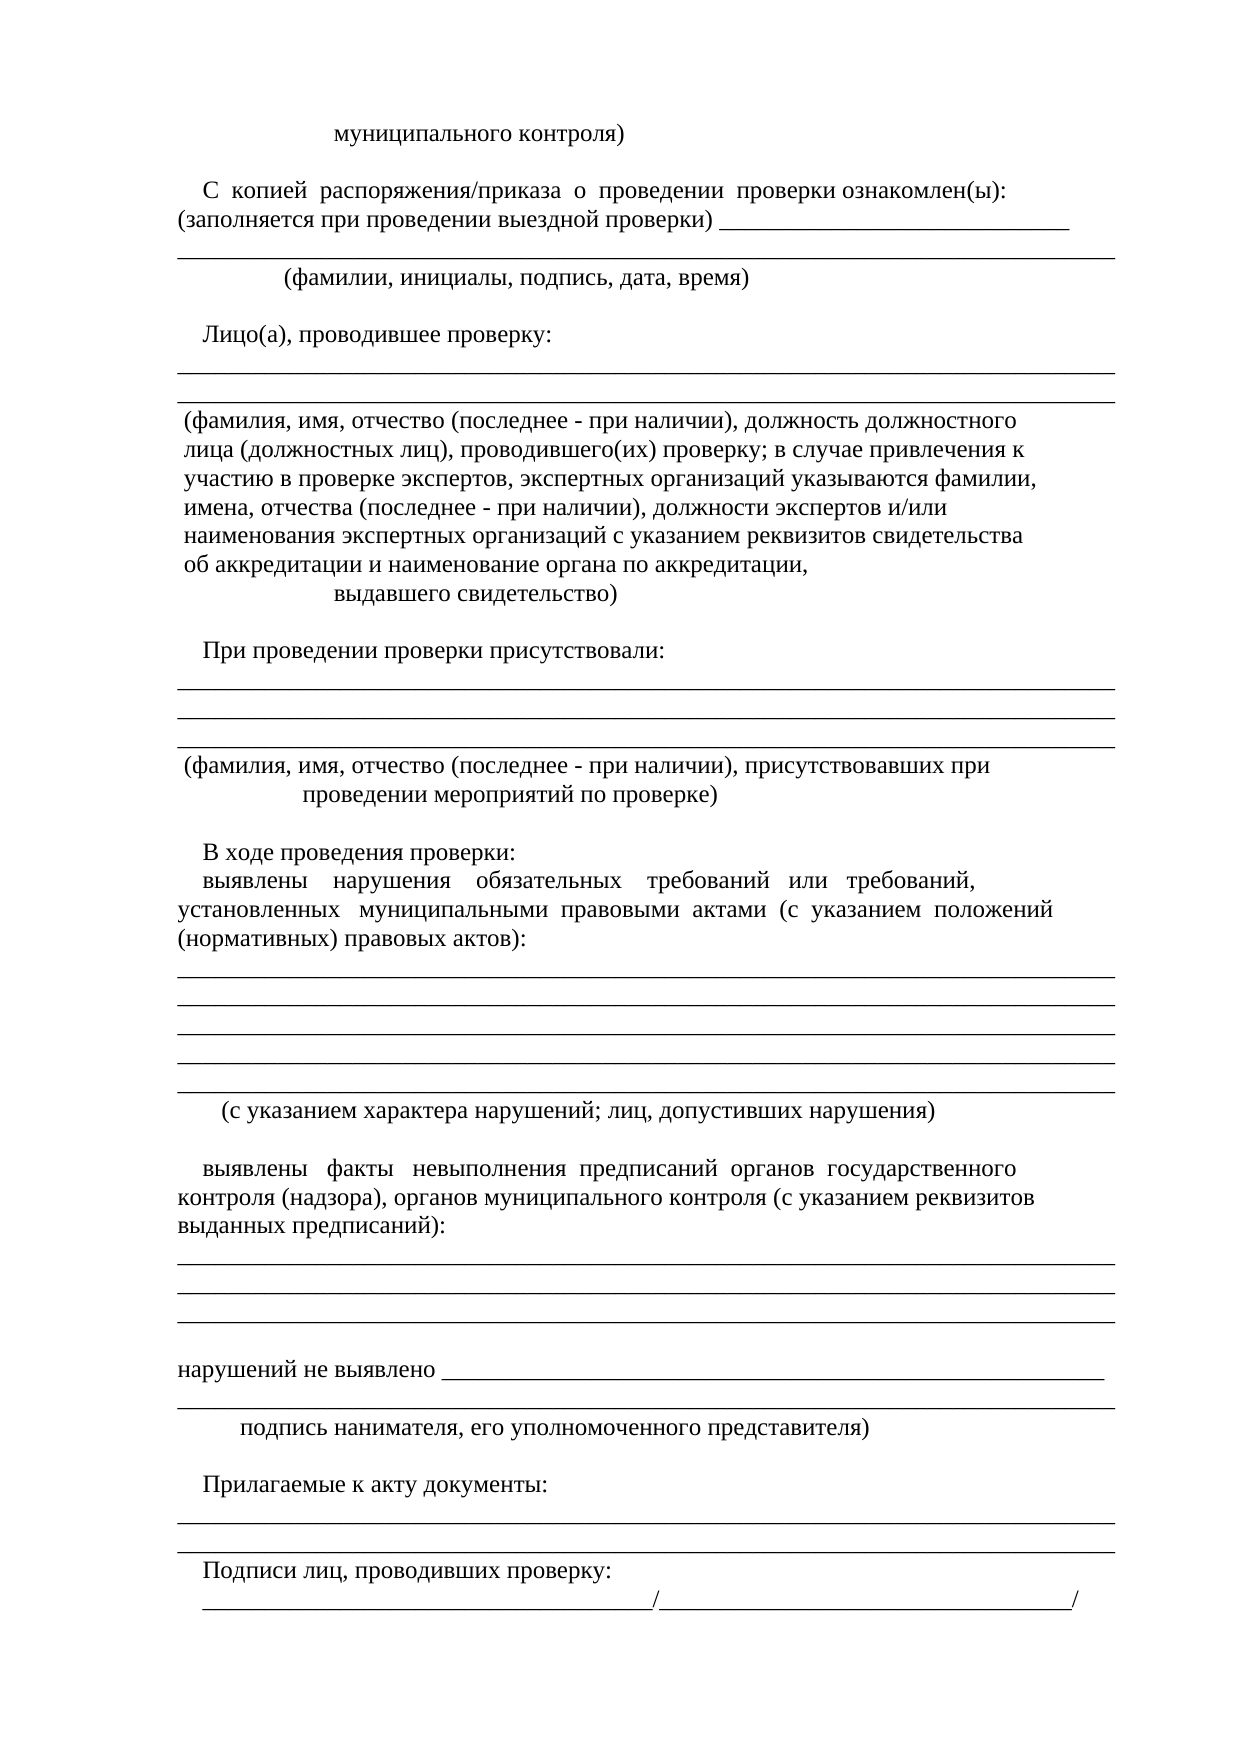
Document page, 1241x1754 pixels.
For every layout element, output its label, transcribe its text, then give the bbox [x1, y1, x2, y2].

text наименования экспертных организаций с указанием реквизитов свидетельства [177, 521, 1152, 549]
text ___________________________________________________________________________ [177, 952, 1152, 981]
text подпись нанимателя, его уполномоченного представителя) [177, 1412, 1152, 1441]
text контроля (надзора), органов муниципального контроля (с указанием реквизитов [177, 1182, 1152, 1211]
text ___________________________________________________________________________ [177, 348, 1152, 377]
text (фамилия, имя, отчество (последнее - при наличии), присутствовавших при [177, 751, 1152, 779]
text ___________________________________________________________________________ [177, 1239, 1152, 1268]
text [177, 1584, 1152, 1613]
text Лицо(а), проводившее проверку: [177, 319, 1152, 348]
text установленных муниципальными правовыми актами (с указанием положений [177, 894, 1152, 923]
text ___________________________________________________________________________ [177, 1038, 1152, 1067]
text (фамилия, имя, отчество (последнее - при наличии), должность должностного [177, 406, 1152, 434]
text ___________________________________________________________________________ [177, 693, 1152, 722]
text проведении мероприятий по проверке) [177, 779, 1152, 808]
text ___________________________________________________________________________ [177, 1383, 1152, 1412]
text (фамилии, инициалы, подпись, дата, время) [177, 262, 1152, 291]
text С копией распоряжения/приказа о проведении проверки ознакомлен(ы): [177, 176, 1152, 204]
text ___________________________________________________________________________ [177, 664, 1152, 693]
text ___________________________________________________________________________ [177, 981, 1152, 1009]
text ___________________________________________________________________________ [177, 1498, 1152, 1527]
text ___________________________________________________________________________ [177, 377, 1152, 406]
text имена, отчества (последнее - при наличии), должности экспертов и/или [177, 492, 1152, 521]
text При проведении проверки присутствовали: [177, 636, 1152, 664]
text (с указанием характера нарушений; лиц, допустивших нарушения) [177, 1096, 1152, 1124]
text (заполняется при проведении выездной проверки) ____________________________ [177, 204, 1152, 233]
text Прилагаемые к акту документы: [177, 1469, 1152, 1498]
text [177, 1527, 1152, 1556]
text В ходе проведения проверки: [177, 837, 1152, 866]
text ___________________________________________________________________________ [177, 1067, 1152, 1096]
text (нормативных) правовых актов): [177, 923, 1152, 952]
text выявлены нарушения обязательных требований или требований, [177, 866, 1152, 894]
text участию в проверке экспертов, экспертных организаций указываются фамилии, [177, 463, 1152, 492]
text выданных предписаний): [177, 1211, 1152, 1239]
text выявлены факты невыполнения предписаний органов государственного [177, 1153, 1152, 1182]
text нарушений не выявлено _____________________________________________________ [177, 1354, 1152, 1383]
text выдавшего свидетельство) [177, 578, 1152, 607]
text об аккредитации и наименование органа по аккредитации, [177, 549, 1152, 578]
text лица (должностных лиц), проводившего(их) проверку; в случае привлечения к [177, 434, 1152, 463]
text ___________________________________________________________________________ [177, 233, 1152, 262]
text ___________________________________________________________________________ [177, 1268, 1152, 1297]
text ___________________________________________________________________________ [177, 722, 1152, 751]
text ___________________________________________________________________________ [177, 1297, 1152, 1326]
text ___________________________________________________________________________ [177, 1009, 1152, 1038]
text муниципального контроля) [177, 118, 1152, 147]
text Подписи лиц, проводивших проверку: [177, 1556, 1152, 1584]
